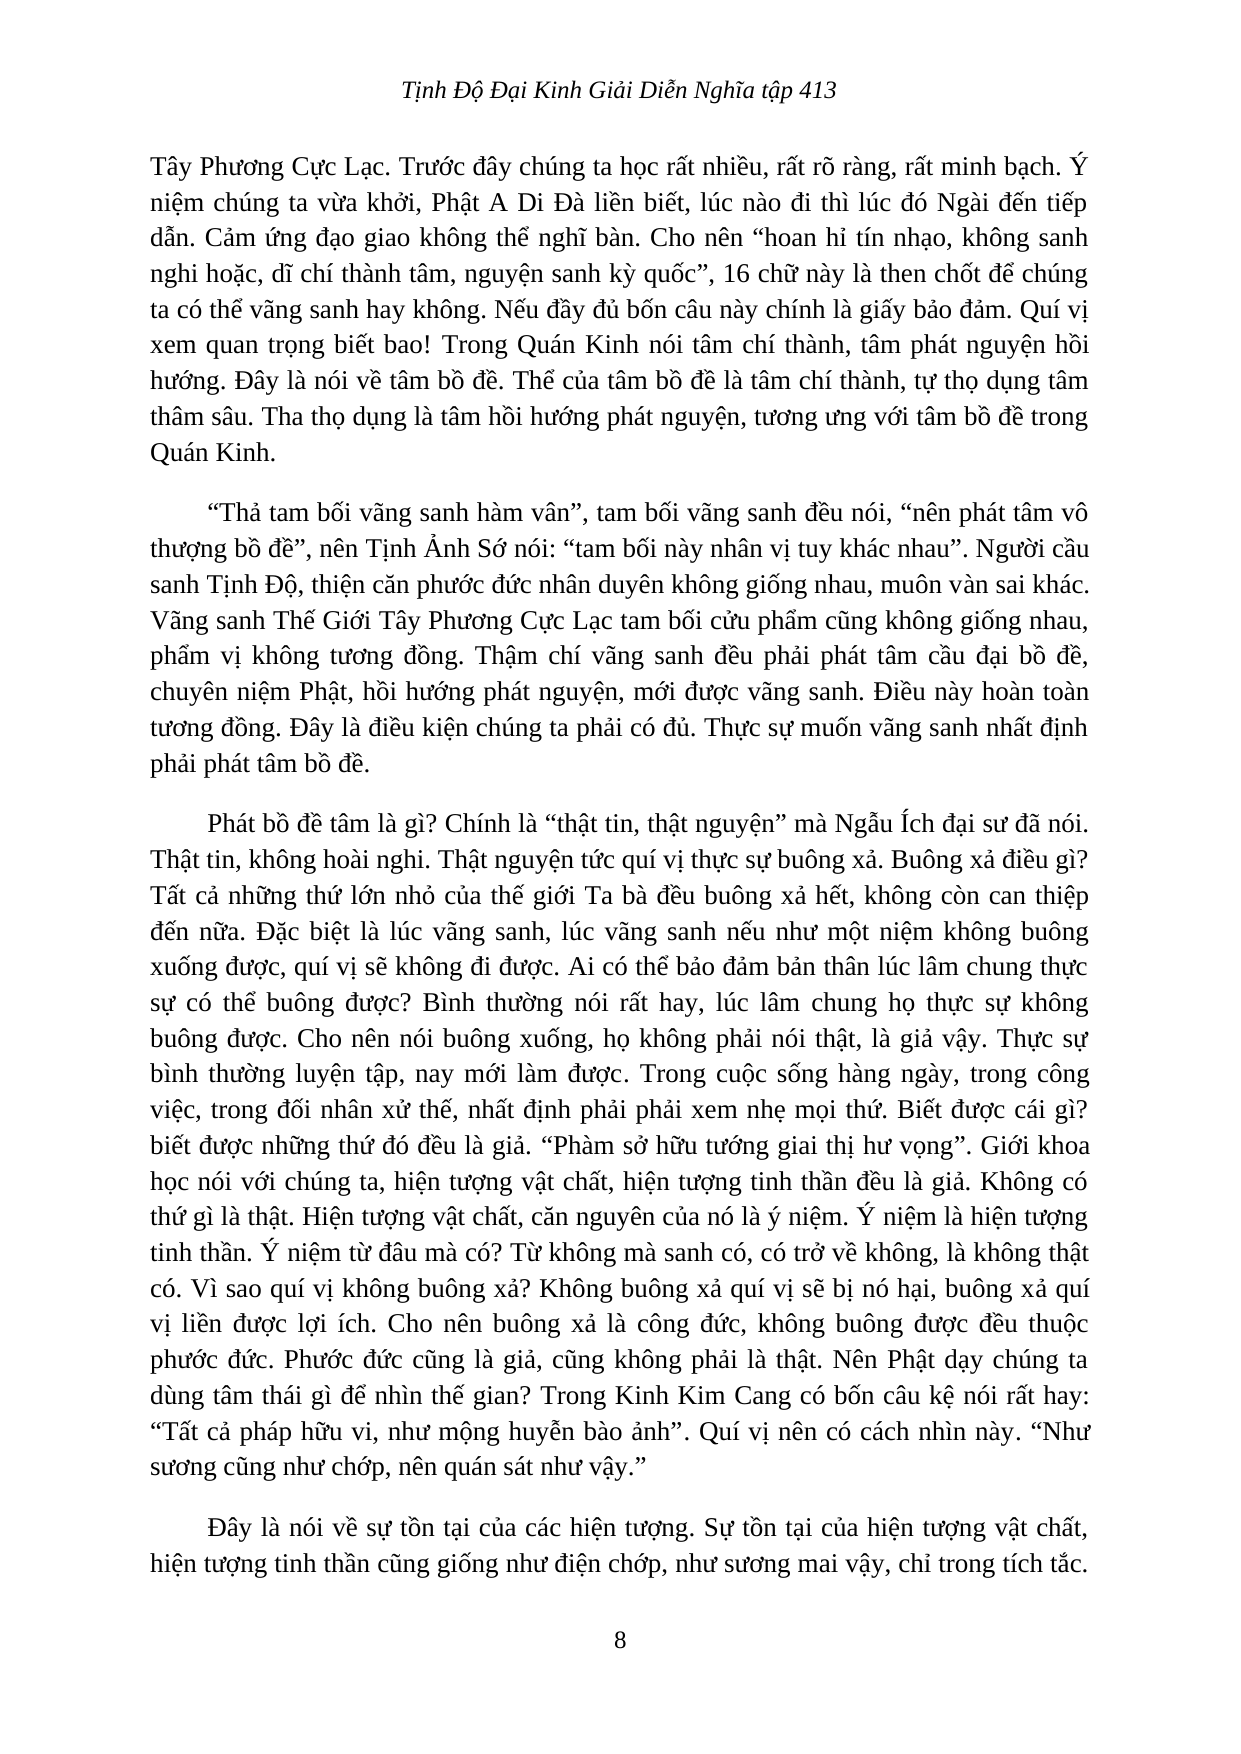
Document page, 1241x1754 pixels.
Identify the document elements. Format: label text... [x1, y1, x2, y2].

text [150, 150, 1090, 467]
text Phát bồ đề tâm là gì? Chính là “thật tin, thật nguyện” mà Ngẫu Ích đại sư đã nói. Thật tin, không hoài nghi. Thật nguyện tức quí vị thực sự buông xả. Buông xả điều gì? Tất cả những thứ lớn nhỏ của thế giới Ta bà đều buông xả hết, không còn can thiệp đến nữa. Đặc biệt là lúc vãng sanh, lúc vãng sanh nếu như một niệm không buông xuống được, quí vị sẽ không đi được. Ai có thể bảo đảm bản thân lúc lâm chung thực sự có thể buông được? Bình thường nói rất hay, lúc lâm chung họ thực sự không buông được. Cho nên nói buông xuống, họ không phải nói thật, là giả vậy. Thực sự bình thường luyện tập, nay mới làm được. Trong cuộc sống hàng ngày, trong công việc, trong đối nhân xử thế, nhất định phải phải xem nhẹ mọi thứ. Biết được cái gì? biết được những thứ đó đều là giả. “Phàm sở hữu tướng giai thị hư vọng”. Giới khoa học nói với chúng ta, hiện tượng vật chất, hiện tượng tinh thần đều là giả. Không có thứ gì là thật. Hiện tượng vật chất, căn nguyên của nó là ý niệm. Ý niệm là hiện tượng tinh thần. Ý niệm từ đâu mà có? Từ không mà sanh có, có trở về không, là không thật có. Vì sao quí vị không buông xả? Không buông xả quí vị sẽ bị nó hại, buông xả quí vị liền được lợi ích. Cho nên buông xả là công đức, không buông được đều thuộc phước đức. Phước đức cũng là giả, cũng không phải là thật. Nên Phật dạy chúng ta dùng tâm thái gì để nhìn thế gian? Trong Kinh Kim Cang có bốn câu kệ nói rất hay: “Tất cả pháp hữu vi, như mộng huyễn bào ảnh”. Quí vị nên có cách nhìn này. “Như sương cũng như chớp, nên quán sát như vậy.” [150, 807, 1090, 1482]
text “Thả tam bối vãng sanh hàm vân”, tam bối vãng sanh đều nói, “nên phát tâm vô thượng bồ đề”, nên Tịnh Ảnh Sớ nói: “tam bối này nhân vị tuy khác nhau”. Người cầu sanh Tịnh Độ, thiện căn phước đức nhân duyên không giống nhau, muôn vàn sai khác. Vãng sanh Thế Giới Tây Phương Cực Lạc tam bối cửu phẩm cũng không giống nhau, phẩm vị không tương đồng. Thậm chí vãng sanh đều phải phát tâm cầu đại bồ đề, chuyên niệm Phật, hồi hướng phát nguyện, mới được vãng sanh. Điều này hoàn toàn tương đồng. Đây là điều kiện chúng ta phải có đủ. Thực sự muốn vãng sanh nhất định phải phát tâm bồ đề. [150, 497, 1090, 778]
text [150, 1511, 1090, 1578]
